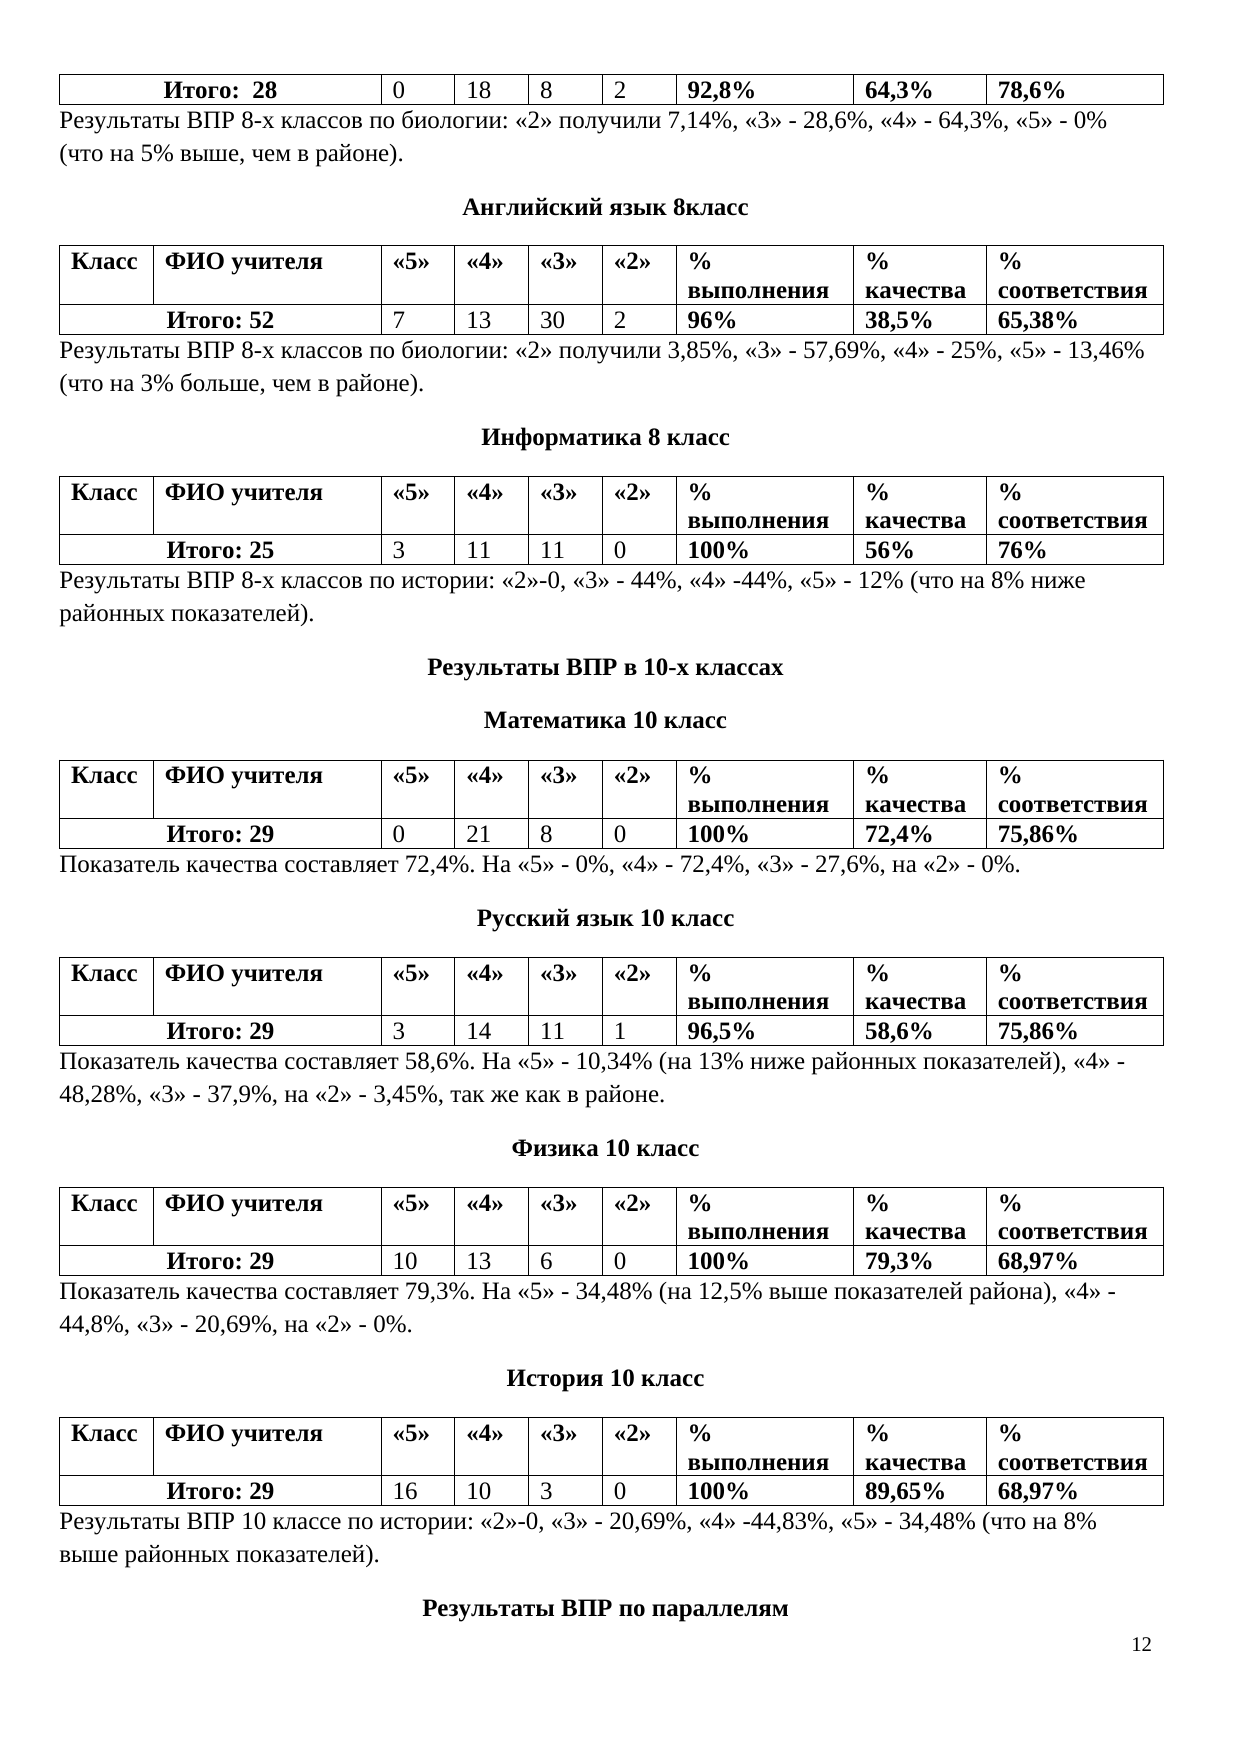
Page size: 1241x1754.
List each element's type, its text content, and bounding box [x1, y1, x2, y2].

table_header % качества [854, 958, 986, 1015]
table_header % соответствия [987, 1188, 1163, 1245]
table_header % качества [854, 1188, 986, 1245]
text Результаты ВПР 8-х классов по истории: «2»-0, «3» - 44%, «4» -44%, «5» - 12% (что на 8% ниже районных показателей). [59, 565, 1152, 627]
table_cell 38,5% [854, 305, 986, 334]
table_cell Итого: 29 [60, 1476, 381, 1505]
table_cell Итого: 29 [60, 1246, 381, 1275]
table_cell 79,3% [854, 1246, 986, 1275]
table_header «5» [382, 761, 454, 818]
text Показатель качества составляет 58,6%. На «5» - 10,34% (на 13% ниже районных показателей), «4» - 48,28%, «3» - 37,9%, на «2» - 3,45%, так же как в районе. [59, 1046, 1152, 1108]
table_cell 7 [382, 305, 454, 334]
table_header «3» [529, 1418, 602, 1475]
text Результаты ВПР 8-х классов по биологии: «2» получили 3,85%, «3» - 57,69%, «4» - 25%, «5» - 13,46% (что на 3% больше, чем в районе). [59, 335, 1152, 397]
table_header % выполнения [677, 246, 853, 304]
table_header % качества [854, 477, 986, 534]
table_cell 3 [382, 535, 454, 564]
table_header ФИО учителя [154, 1188, 381, 1245]
table_header «4» [455, 761, 528, 818]
table_header «5» [382, 1418, 454, 1475]
table_header ФИО учителя [154, 246, 381, 304]
table_cell 3 [529, 1476, 602, 1505]
table_header ФИО учителя [154, 1418, 381, 1475]
table_cell 11 [529, 1016, 602, 1045]
table_header «4» [455, 1188, 528, 1245]
table_cell 2 [603, 305, 676, 334]
text Результаты ВПР 8-х классов по биологии: «2» получили 7,14%, «3» - 28,6%, «4» - 64,3%, «5» - 0% (что на 5% выше, чем в районе). [59, 105, 1152, 166]
table_header Класс [60, 1188, 153, 1245]
table_header «2» [603, 1418, 676, 1475]
table_cell 30 [529, 305, 602, 334]
table_header «2» [603, 477, 676, 534]
table_header «4» [455, 477, 528, 534]
table_cell 0 [603, 819, 676, 848]
text Показатель качества составляет 72,4%. На «5» - 0%, «4» - 72,4%, «3» - 27,6%, на «2» - 0%. [59, 849, 1152, 878]
table_header «4» [455, 246, 528, 304]
table_cell 92,8% [677, 75, 853, 104]
table_header ФИО учителя [154, 477, 381, 534]
text Результаты ВПР по параллелям [59, 1593, 1152, 1622]
table_header ФИО учителя [154, 958, 381, 1015]
table_header «5» [382, 958, 454, 1015]
table_cell 96,5% [677, 1016, 853, 1045]
table_header % соответствия [987, 958, 1163, 1015]
table_header «2» [603, 1188, 676, 1245]
table_header % соответствия [987, 761, 1163, 818]
table_cell 0 [603, 1476, 676, 1505]
table_header «4» [455, 1418, 528, 1475]
table_cell 100% [677, 1476, 853, 1505]
table_cell 8 [529, 75, 602, 104]
table_cell Итого: 29 [60, 819, 381, 848]
text Информатика 8 класс [59, 422, 1152, 450]
table_cell 0 [603, 1246, 676, 1275]
table_cell 64,3% [854, 75, 986, 104]
table_cell 100% [677, 535, 853, 564]
table_header «2» [603, 761, 676, 818]
table_cell 75,86% [987, 1016, 1163, 1045]
table_cell 58,6% [854, 1016, 986, 1045]
table_cell 96% [677, 305, 853, 334]
table_header Класс [60, 477, 153, 534]
table_cell Итого: 28 [60, 75, 381, 104]
table_cell 0 [382, 819, 454, 848]
text Результаты ВПР 10 классе по истории: «2»-0, «3» - 20,69%, «4» -44,83%, «5» - 34,48% (что на 8% выше районных показателей). [59, 1506, 1152, 1568]
table_header «3» [529, 1188, 602, 1245]
table_header ФИО учителя [154, 761, 381, 818]
text История 10 класс [59, 1363, 1152, 1392]
table_cell 89,65% [854, 1476, 986, 1505]
table_cell 10 [382, 1246, 454, 1275]
table_header «5» [382, 246, 454, 304]
table_header «3» [529, 246, 602, 304]
table_cell 13 [455, 305, 528, 334]
table_header «3» [529, 958, 602, 1015]
table_header % качества [854, 1418, 986, 1475]
table_cell 56% [854, 535, 986, 564]
text Русский язык 10 класс [59, 903, 1152, 931]
table_cell 6 [529, 1246, 602, 1275]
table_header % выполнения [677, 761, 853, 818]
table_cell 8 [529, 819, 602, 848]
table_cell 0 [382, 75, 454, 104]
table_cell 76% [987, 535, 1163, 564]
table_header Класс [60, 761, 153, 818]
table_cell 11 [455, 535, 528, 564]
table_header % качества [854, 246, 986, 304]
table_cell 100% [677, 819, 853, 848]
table_cell Итого: 52 [60, 305, 381, 334]
table_header % соответствия [987, 246, 1163, 304]
table_header % соответствия [987, 1418, 1163, 1475]
table_header Класс [60, 958, 153, 1015]
text Математика 10 класс [59, 706, 1152, 734]
table_cell 1 [603, 1016, 676, 1045]
table_cell 21 [455, 819, 528, 848]
table_cell 68,97% [987, 1246, 1163, 1275]
table_cell 3 [382, 1016, 454, 1045]
table_header % выполнения [677, 1418, 853, 1475]
text Физика 10 класс [59, 1133, 1152, 1162]
table_header «2» [603, 246, 676, 304]
table_header «5» [382, 477, 454, 534]
table_cell Итого: 29 [60, 1016, 381, 1045]
table_cell 10 [455, 1476, 528, 1505]
table_header Класс [60, 246, 153, 304]
table_cell 2 [603, 75, 676, 104]
text Результаты ВПР в 10-х классах [59, 652, 1152, 681]
table_header «3» [529, 477, 602, 534]
table_cell 18 [455, 75, 528, 104]
table_header % выполнения [677, 1188, 853, 1245]
table_header Класс [60, 1418, 153, 1475]
table_header «3» [529, 761, 602, 818]
table_cell 72,4% [854, 819, 986, 848]
table_cell 75,86% [987, 819, 1163, 848]
table_header «2» [603, 958, 676, 1015]
table_cell 0 [603, 535, 676, 564]
table_header % выполнения [677, 958, 853, 1015]
table_header % выполнения [677, 477, 853, 534]
table_header % соответствия [987, 477, 1163, 534]
table_header «5» [382, 1188, 454, 1245]
table_header «4» [455, 958, 528, 1015]
table_header % качества [854, 761, 986, 818]
table_cell 78,6% [987, 75, 1163, 104]
table_cell 13 [455, 1246, 528, 1275]
table_cell 16 [382, 1476, 454, 1505]
table_cell 11 [529, 535, 602, 564]
text Английский язык 8класс [59, 192, 1152, 220]
table_cell 68,97% [987, 1476, 1163, 1505]
table_cell Итого: 25 [60, 535, 381, 564]
text Показатель качества составляет 79,3%. На «5» - 34,48% (на 12,5% выше показателей района), «4» - 44,8%, «3» - 20,69%, на «2» - 0%. [59, 1276, 1152, 1338]
table_cell 100% [677, 1246, 853, 1275]
table_cell 14 [455, 1016, 528, 1045]
table_cell 65,38% [987, 305, 1163, 334]
